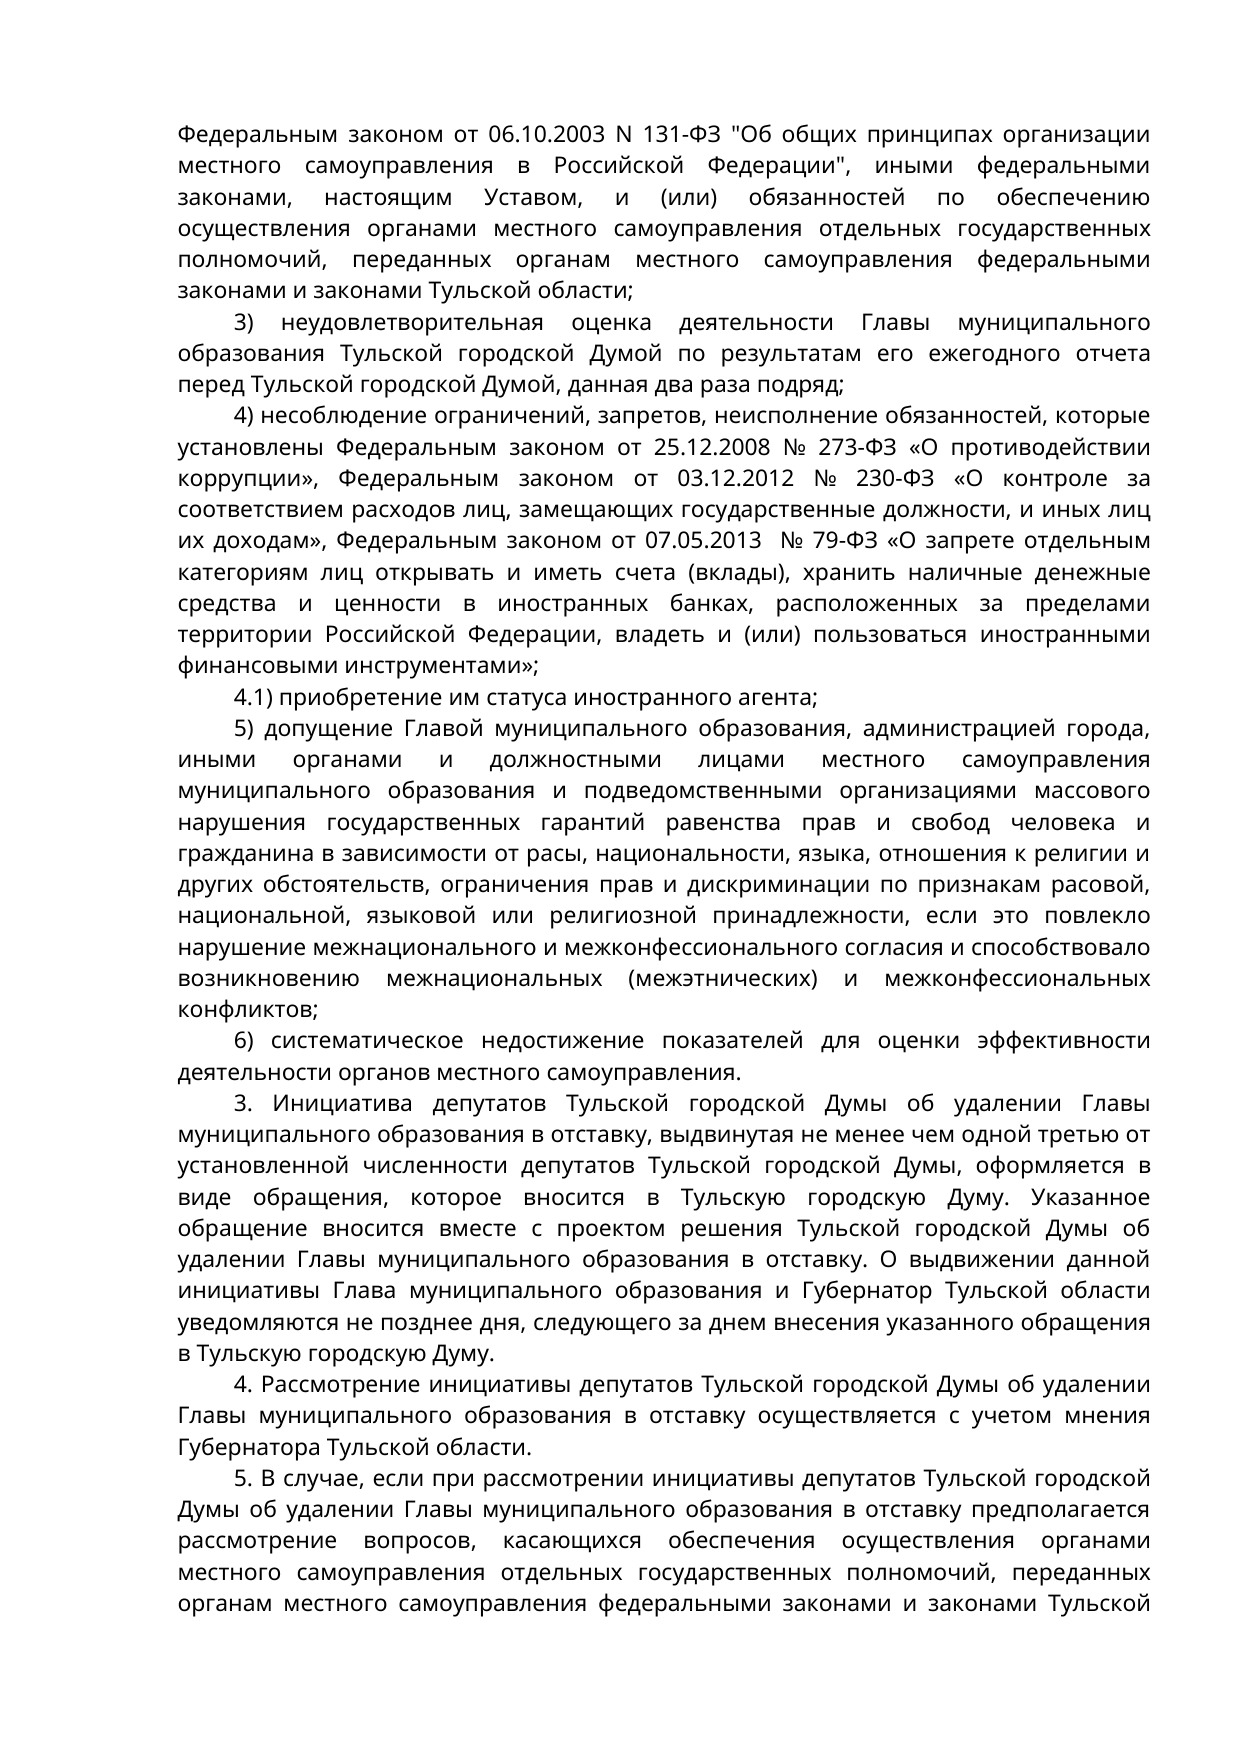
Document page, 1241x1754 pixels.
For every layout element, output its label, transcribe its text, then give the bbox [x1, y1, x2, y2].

text 3) неудовлетворительная оценка деятельности Главы муниципального образования Тульской городской Думой по результатам его ежегодного отчета перед Тульской городской Думой, данная два раза подряд; [177, 306, 1152, 399]
text 6) систематическое недостижение показателей для оценки эффективности деятельности органов местного самоуправления. [177, 1024, 1152, 1087]
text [177, 118, 1152, 306]
text 5) допущение Главой муниципального образования, администрацией города, иными органами и должностными лицами местного самоуправления муниципального образования и подведомственными организациями массового нарушения государственных гарантий равенства прав и свобод человека и гражданина в зависимости от расы, национальности, языка, отношения к религии и других обстоятельств, ограничения прав и дискриминации по признакам расовой, национальной, языковой или религиозной принадлежности, если это повлекло нарушение межнационального и межконфессионального согласия и способствовало возникновению межнациональных (межэтнических) и межконфессиональных конфликтов; [177, 712, 1152, 1024]
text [177, 1462, 1152, 1618]
text 4. Рассмотрение инициативы депутатов Тульской городской Думы об удалении Главы муниципального образования в отставку осуществляется с учетом мнения Губернатора Тульской области. [177, 1368, 1152, 1462]
text 4.1) приобретение им статуса иностранного агента; [177, 681, 1152, 712]
text 4) несоблюдение ограничений, запретов, неисполнение обязанностей, которые установлены Федеральным законом от 25.12.2008 № 273-ФЗ «О противодействии коррупции», Федеральным законом от 03.12.2012 № 230-ФЗ «О контроле за соответствием расходов лиц, замещающих государственные должности, и иных лиц их доходам», Федеральным законом от 07.05.2013 № 79-ФЗ «О запрете отдельным категориям лиц открывать и иметь счета (вклады), хранить наличные денежные средства и ценности в иностранных банках, расположенных за пределами территории Российской Федерации, владеть и (или) пользоваться иностранными финансовыми инструментами»; [177, 399, 1152, 681]
text 3. Инициатива депутатов Тульской городской Думы об удалении Главы муниципального образования в отставку, выдвинутая не менее чем одной третью от установленной численности депутатов Тульской городской Думы, оформляется в виде обращения, которое вносится в Тульскую городскую Думу. Указанное обращение вносится вместе с проектом решения Тульской городской Думы об удалении Главы муниципального образования в отставку. О выдвижении данной инициативы Глава муниципального образования и Губернатор Тульской области уведомляются не позднее дня, следующего за днем внесения указанного обращения в Тульскую городскую Думу. [177, 1087, 1152, 1368]
